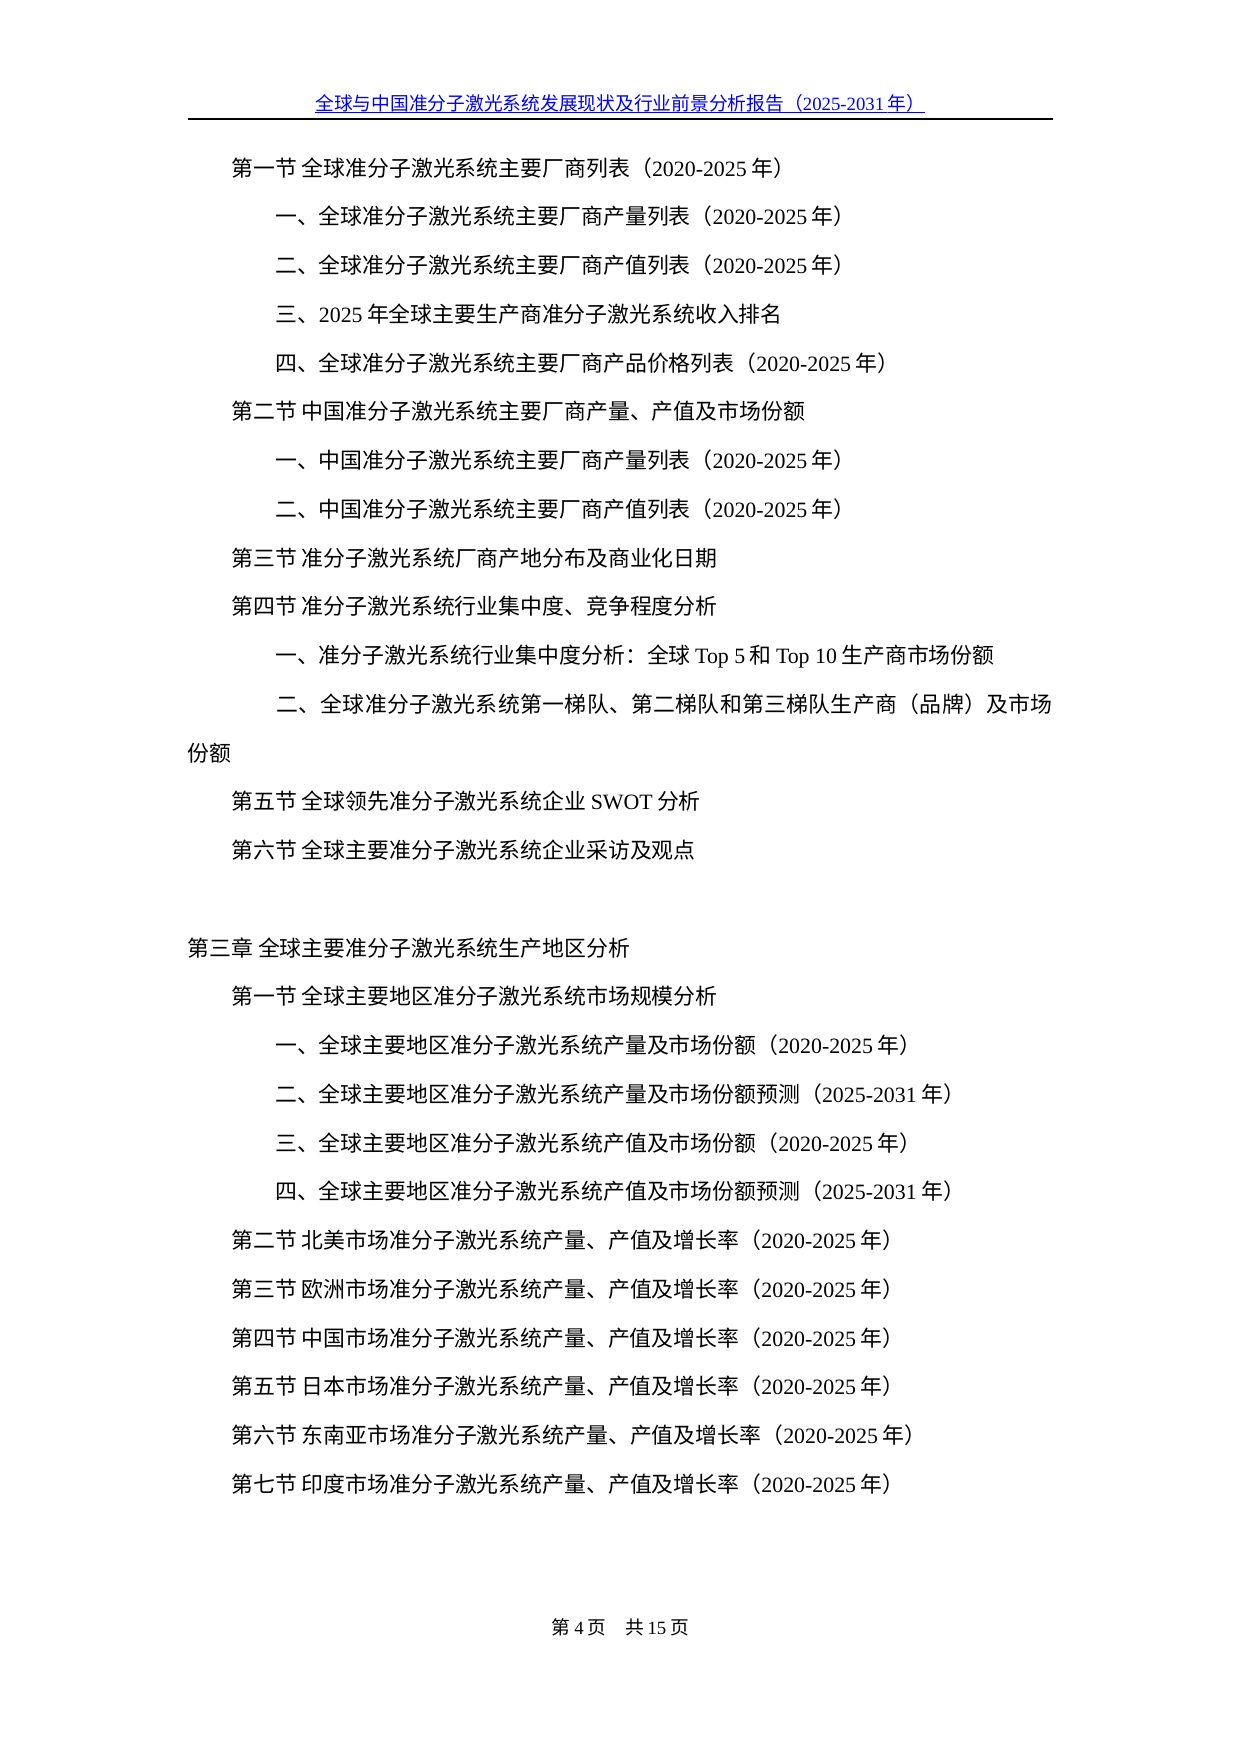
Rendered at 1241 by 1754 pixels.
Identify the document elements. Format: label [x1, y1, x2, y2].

text [187, 150, 1053, 1499]
